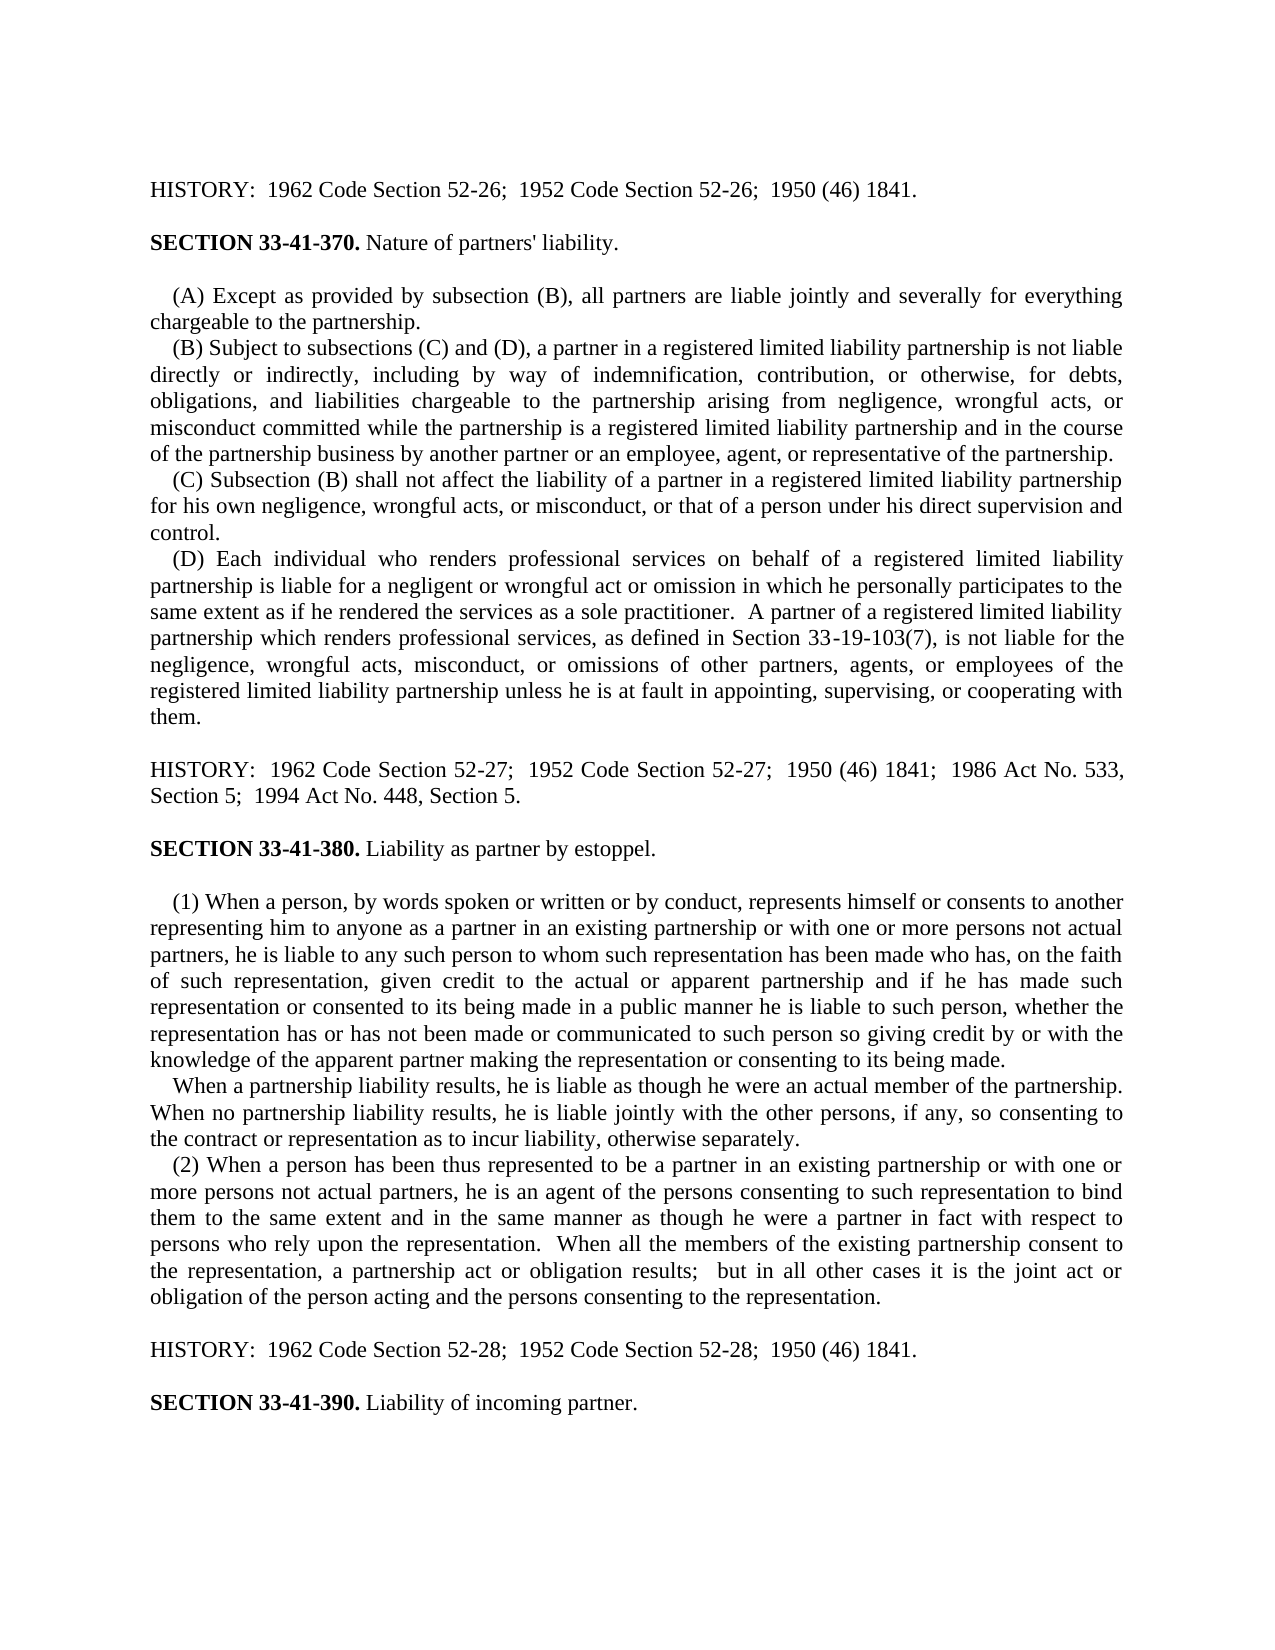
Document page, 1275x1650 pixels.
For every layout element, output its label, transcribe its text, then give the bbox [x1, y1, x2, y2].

text SECTION 33-41-370. Nature of partners' liability. [150, 229, 1125, 255]
text When a partnership liability results, he is liable as though he were an actual member of the partnership. When no partnership liability results, he is liable jointly with the other persons, if any, so consenting to the contract or representation as to incur liability, otherwise separately. [150, 1072, 1125, 1151]
text SECTION 33-41-390. Liability of incoming partner. [150, 1389, 1125, 1415]
text HISTORY: 1962 Code Section 52-26; 1952 Code Section 52-26; 1950 (46) 1841. [150, 176, 1125, 203]
text (A) Except as provided by subsection (B), all partners are liable jointly and severally for everything chargeable to the partnership. [150, 282, 1125, 334]
text (2) When a person has been thus represented to be a partner in an existing partnership or with one or more persons not actual partners, he is an agent of the persons consenting to such representation to bind them to the same extent and in the same manner as though he were a partner in fact with respect to persons who rely upon the representation. When all the members of the existing partnership consent to the representation, a partnership act or obligation results; but in all other cases it is the joint act or obligation of the person acting and the persons consenting to the representation. [150, 1151, 1125, 1309]
text HISTORY: 1962 Code Section 52-28; 1952 Code Section 52-28; 1950 (46) 1841. [150, 1336, 1125, 1362]
text (B) Subject to subsections (C) and (D), a partner in a registered limited liability partnership is not liable directly or indirectly, including by way of indemnification, contribution, or otherwise, for debts, obligations, and liabilities chargeable to the partnership arising from negligence, wrongful acts, or misconduct committed while the partnership is a registered limited liability partnership and in the course of the partnership business by another partner or an employee, agent, or representative of the partnership. [150, 334, 1125, 466]
text (D) Each individual who renders professional services on behalf of a registered limited liability partnership is liable for a negligent or wrongful act or omission in which he personally participates to the same extent as if he rendered the services as a sole practitioner. A partner of a registered limited liability partnership which renders professional services, as defined in Section 33-19-103(7), is not liable for the negligence, wrongful acts, misconduct, or omissions of other partners, agents, or employees of the registered limited liability partnership unless he is at fault in appointing, supervising, or cooperating with them. [150, 545, 1125, 730]
text SECTION 33-41-380. Liability as partner by estoppel. [150, 835, 1125, 862]
text (C) Subsection (B) shall not affect the liability of a partner in a registered limited liability partnership for his own negligence, wrongful acts, or misconduct, or that of a person under his direct supervision and control. [150, 466, 1125, 545]
text HISTORY: 1962 Code Section 52-27; 1952 Code Section 52-27; 1950 (46) 1841; 1986 Act No. 533, Section 5; 1994 Act No. 448, Section 5. [150, 756, 1125, 809]
text (1) When a person, by words spoken or written or by conduct, represents himself or consents to another representing him to anyone as a partner in an existing partnership or with one or more persons not actual partners, he is liable to any such person to whom such representation has been made who has, on the faith of such representation, given credit to the actual or apparent partnership and if he has made such representation or consented to its being made in a public manner he is liable to such person, whether the representation has or has not been made or communicated to such person so giving credit by or with the knowledge of the apparent partner making the representation or consenting to its being made. [150, 888, 1125, 1072]
